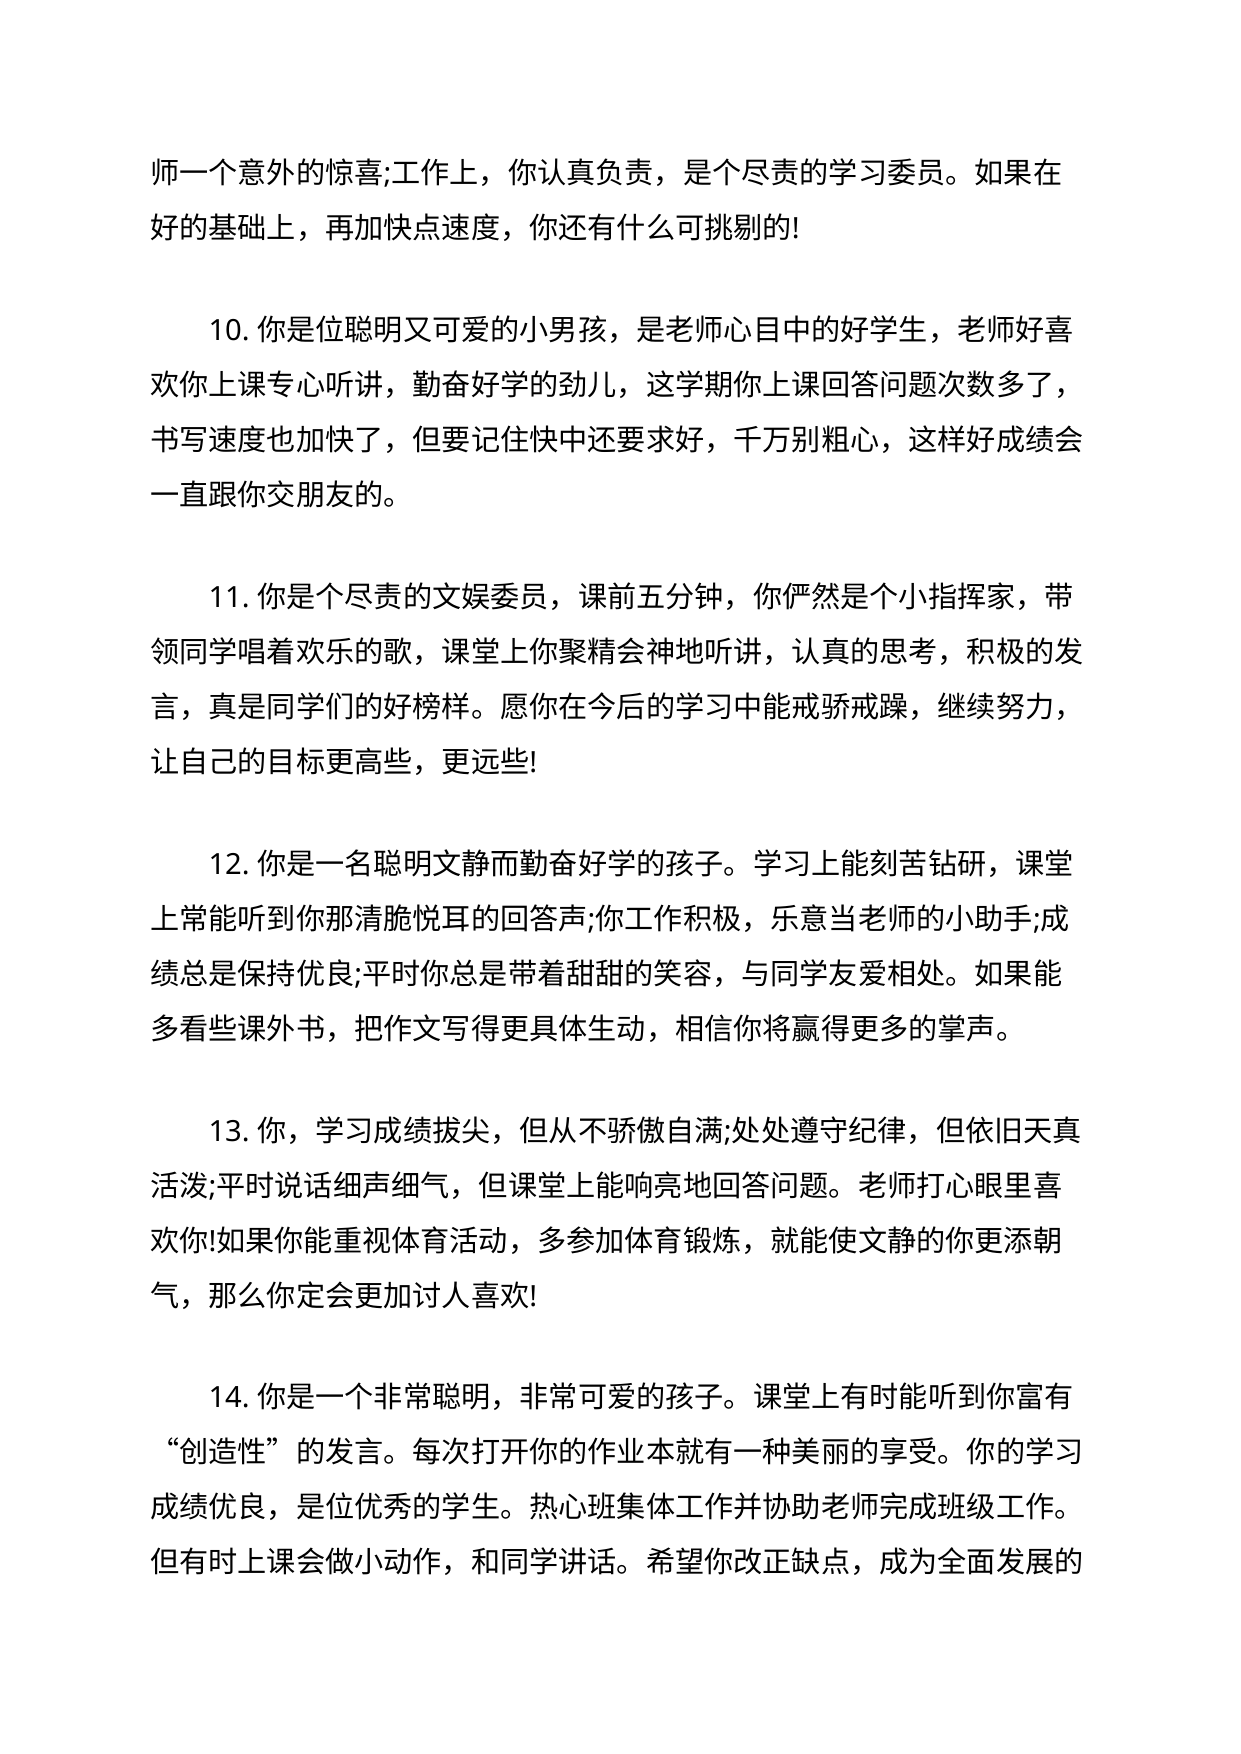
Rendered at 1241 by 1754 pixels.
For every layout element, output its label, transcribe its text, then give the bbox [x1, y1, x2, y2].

text 13. 你，学习成绩拔尖，但从不骄傲自满;处处遵守纪律，但依旧天真活泼;平时说话细声细气，但课堂上能响亮地回答问题。老师打心眼里喜欢你!如果你能重视体育活动，多参加体育锻炼，就能使文静的你更添朝气，那么你定会更加讨人喜欢! [150, 1107, 1090, 1314]
text 12. 你是一名聪明文静而勤奋好学的孩子。学习上能刻苦钻研，课堂上常能听到你那清脆悦耳的回答声;你工作积极，乐意当老师的小助手;成绩总是保持优良;平时你总是带着甜甜的笑容，与同学友爱相处。如果能多看些课外书，把作文写得更具体生动，相信你将赢得更多的掌声。 [150, 840, 1090, 1048]
text 10. 你是位聪明又可爱的小男孩，是老师心目中的好学生，老师好喜欢你上课专心听讲，勤奋好学的劲儿，这学期你上课回答问题次数多了，书写速度也加快了，但要记住快中还要求好，千万别粗心，这样好成绩会一直跟你交朋友的。 [150, 307, 1090, 514]
text 11. 你是个尽责的文娱委员，课前五分钟，你俨然是个小指挥家，带领同学唱着欢乐的歌，课堂上你聚精会神地听讲，认真的思考，积极的发言，真是同学们的好榜样。愿你在今后的学习中能戒骄戒躁，继续努力，让自己的目标更高些，更远些! [150, 573, 1090, 781]
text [150, 1374, 1090, 1581]
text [150, 150, 1090, 247]
